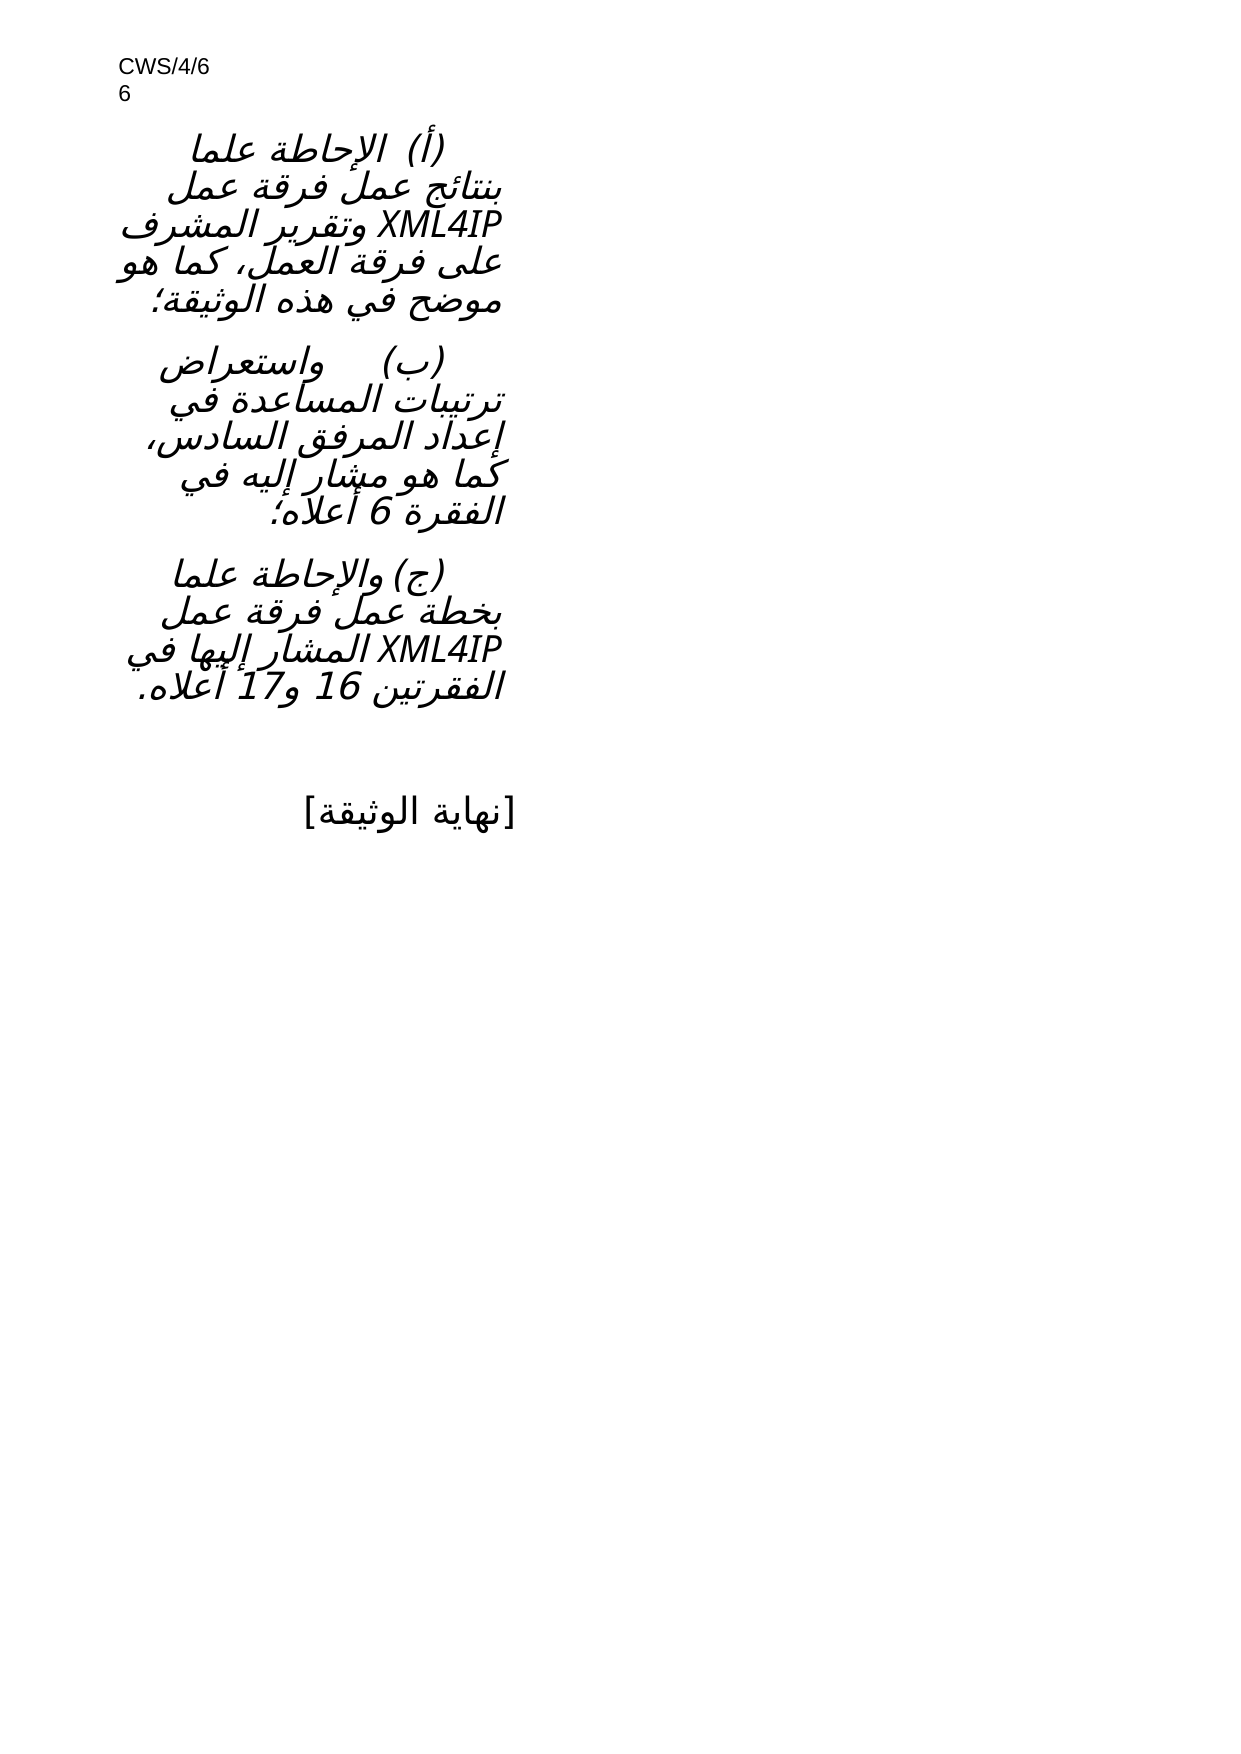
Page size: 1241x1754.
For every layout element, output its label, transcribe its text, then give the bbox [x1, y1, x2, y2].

text [نهاية الوثيقة] [387, 795, 479, 832]
list (ج) والإحاطة علما بخطة عمل فرقة عمل XML4IP المشار إليها في الفقرتين 16 و17 أعلاه. [118, 557, 502, 707]
text [نهاية الوثيقة] [469, 795, 516, 832]
text [نهاية الوثيقة] [118, 795, 403, 832]
list (ب) واستعراض ترتيبات المساعدة في إعداد المرفق السادس، كما هو مشار إليه في الفقرة 6 أعلاه؛ [118, 345, 502, 532]
list (أ) الإحاطة علما بنتائج عمل فرقة عمل XML4IP وتقرير المشرف على فرقة العمل، كما هو موضح في هذه الوثيقة؛ [118, 132, 502, 320]
